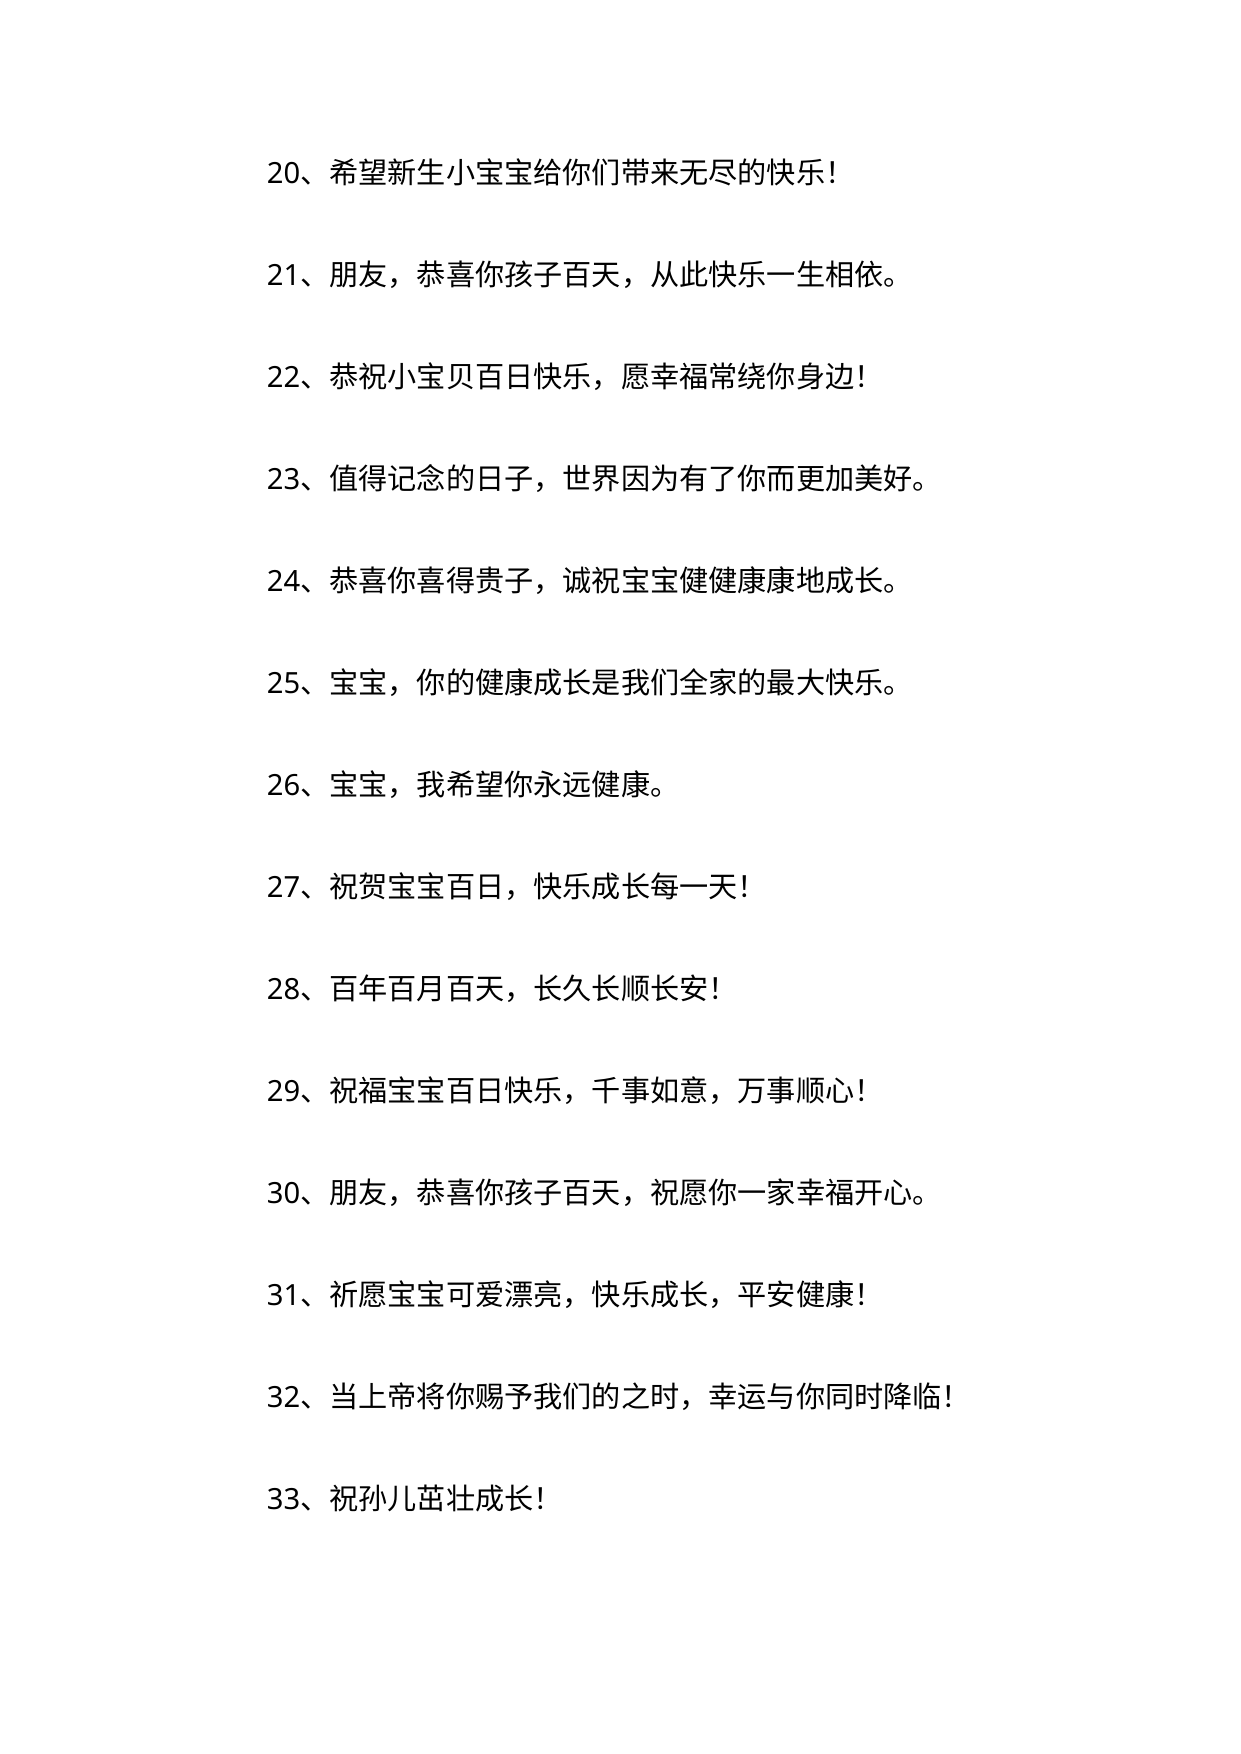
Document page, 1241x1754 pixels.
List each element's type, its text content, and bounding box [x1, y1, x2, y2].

text 27、祝贺宝宝百日，快乐成长每一天！ [150, 864, 1090, 906]
text 21、朋友，恭喜你孩子百天，从此快乐一生相依。 [150, 252, 1090, 294]
text 28、百年百月百天，长久长顺长安！ [150, 966, 1090, 1008]
text 29、祝福宝宝百日快乐，千事如意，万事顺心！ [150, 1068, 1090, 1110]
text 25、宝宝，你的健康成长是我们全家的最大快乐。 [150, 660, 1090, 702]
text 31、祈愿宝宝可爱漂亮，快乐成长，平安健康！ [150, 1272, 1090, 1314]
text 26、宝宝，我希望你永远健康。 [150, 762, 1090, 804]
text 23、值得记念的日子，世界因为有了你而更加美好。 [150, 456, 1090, 498]
text 33、祝孙儿茁壮成长！ [150, 1476, 1090, 1518]
text 24、恭喜你喜得贵子，诚祝宝宝健健康康地成长。 [150, 558, 1090, 600]
text 30、朋友，恭喜你孩子百天，祝愿你一家幸福开心。 [150, 1170, 1090, 1212]
text 32、当上帝将你赐予我们的之时，幸运与你同时降临！ [150, 1374, 1090, 1416]
text 22、恭祝小宝贝百日快乐，愿幸福常绕你身边！ [150, 354, 1090, 396]
text 20、希望新生小宝宝给你们带来无尽的快乐！ [150, 150, 1090, 192]
